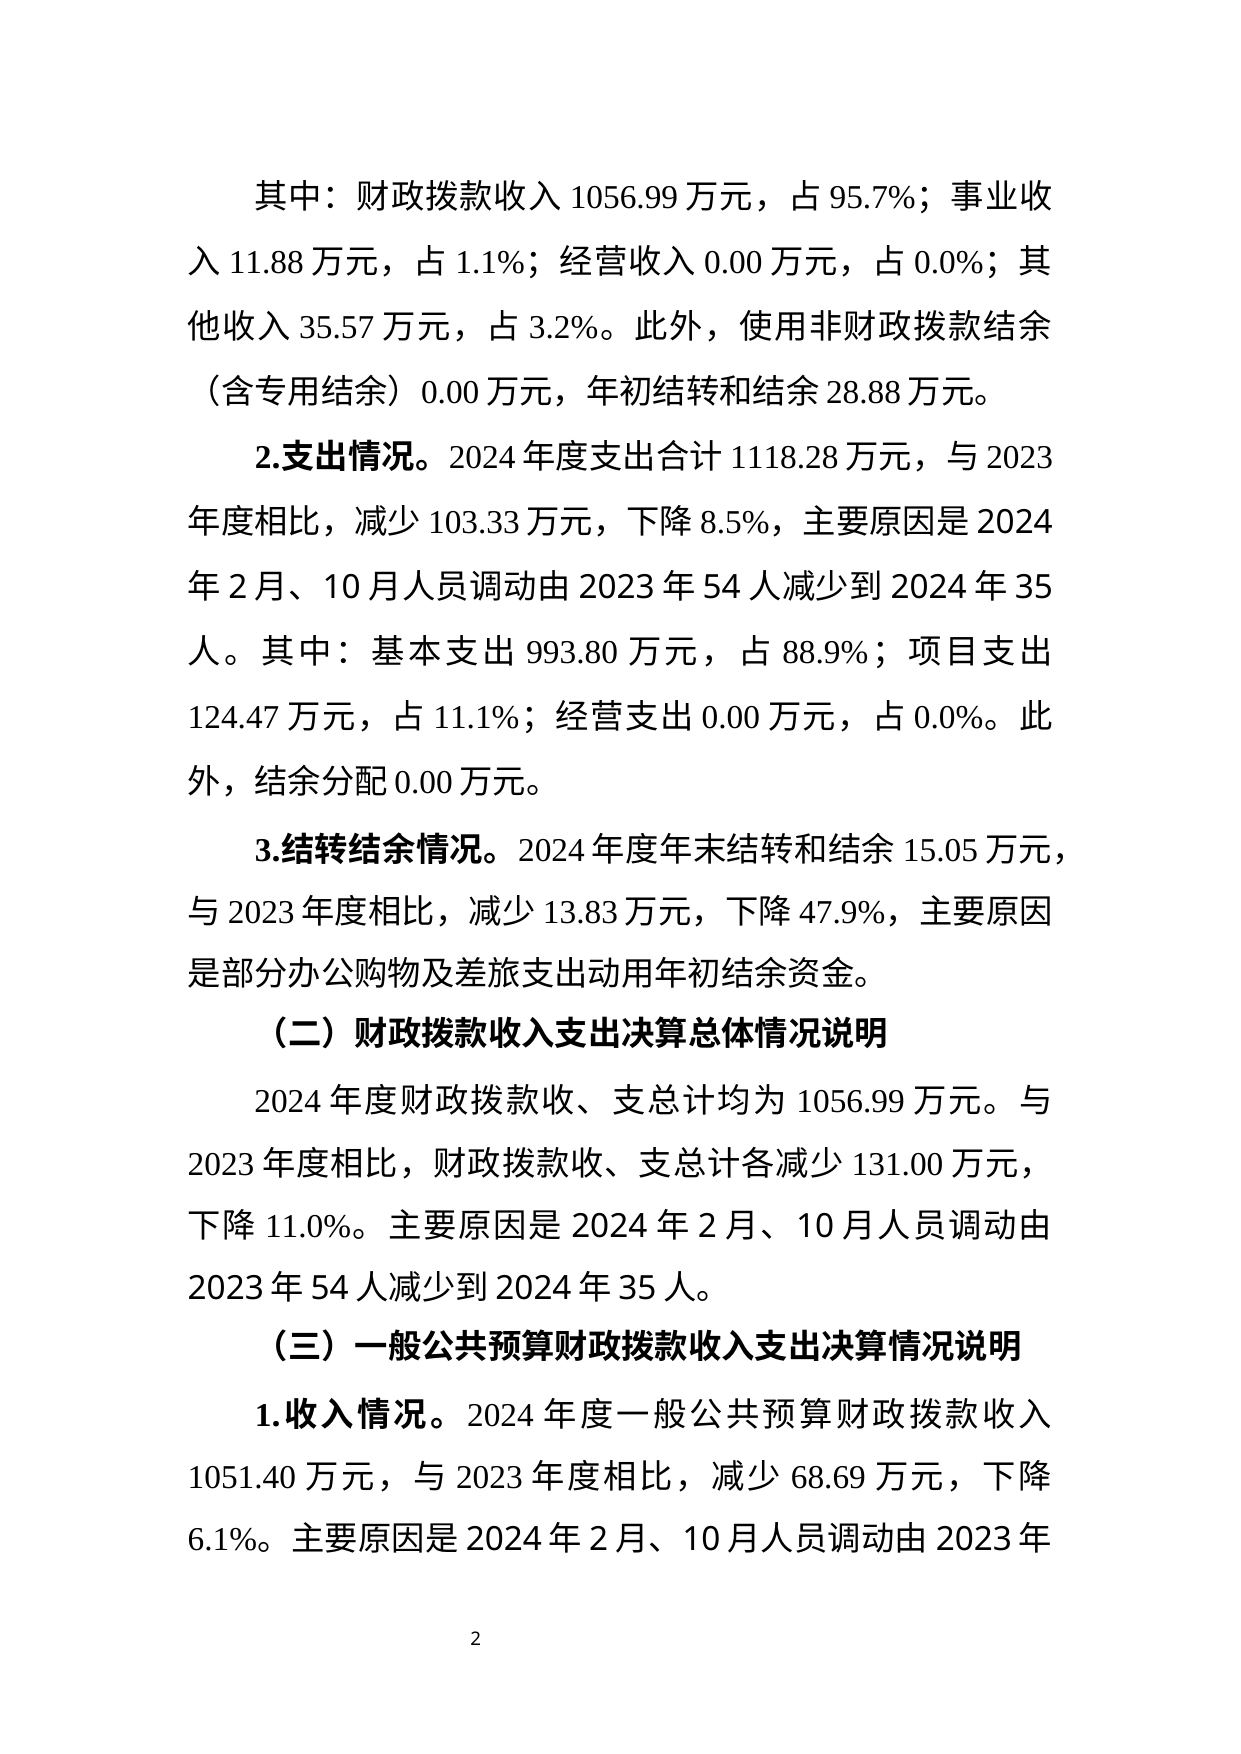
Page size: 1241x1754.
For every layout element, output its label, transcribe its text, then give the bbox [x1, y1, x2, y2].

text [187, 1377, 1053, 1563]
text 3.结转结余情况。2024年度年末结转和结余15.05万元，与2023年度相比，减少13.83万元，下降47.9%，主要原因是部分办公购物及差旅支出动用年初结余资金。 [187, 812, 1053, 998]
text 2024年度财政拨款收、支总计均为1056.99万元。与2023年度相比，财政拨款收、支总计各减少131.00万元，下降11.0%。主要原因是2024年2月、10月人员调动由2023年54人减少到2024年35人。 [187, 1063, 1053, 1312]
text 其中：财政拨款收入1056.99万元，占95.7%；事业收入11.88万元，占1.1%；经营收入0.00万元，占0.0%；其他收入35.57万元，占3.2%。此外，使用非财政拨款结余（含专用结余）0.00万元，年初结转和结余28.88万元。 [187, 162, 1053, 422]
text （三）一般公共预算财政拨款收入支出决算情况说明 [187, 1312, 1053, 1377]
text （二）财政拨款收入支出决算总体情况说明 [187, 998, 1053, 1063]
text 2.支出情况。2024年度支出合计1118.28万元，与2023年度相比，减少103.33万元，下降8.5%，主要原因是2024年2月、10月人员调动由2023年54人减少到2024年35人。其中：基本支出993.80万元，占88.9%；项目支出124.47万元，占11.1%；经营支出0.00万元，占0.0%。此外，结余分配0.00万元。 [187, 422, 1053, 812]
